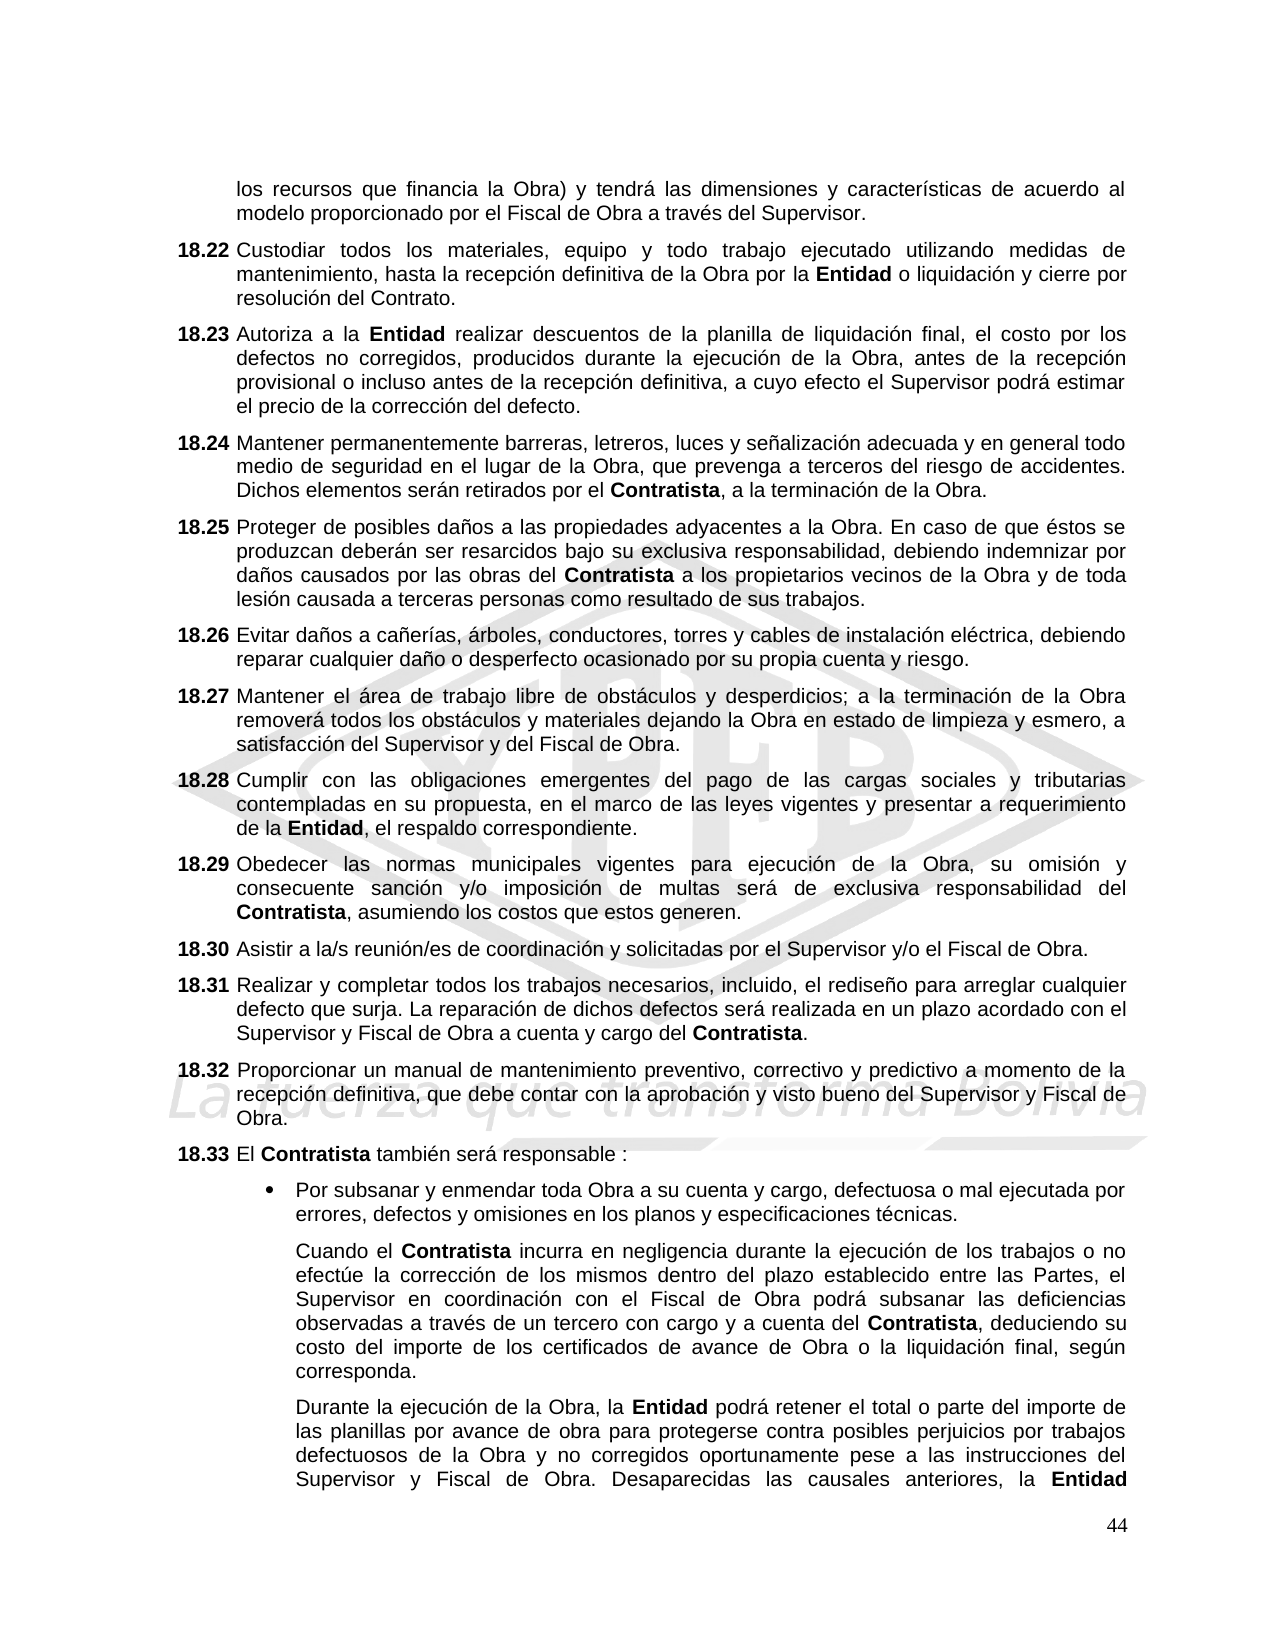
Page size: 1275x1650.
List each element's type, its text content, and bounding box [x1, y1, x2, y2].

list Por subsanar y enmendar toda Obra a su cuenta y cargo, defectuosa o mal ejecutada por errores, defectos y omisiones en los planos y especificaciones técnicas. [266, 1178, 1127, 1226]
list Cumplir con las obligaciones emergentes del pago de las cargas sociales y tributarias contempladas en su propuesta, en el marco de las leyes vigentes y presentar a requerimiento de la Entidad, el respaldo correspondiente. [177, 768, 1127, 840]
list Mantener permanentemente barreras, letreros, luces y señalización adecuada y en general todo medio de seguridad en el lugar de la Obra, que prevenga a terceros del riesgo de accidentes. Dichos elementos serán retirados por el Contratista, a la terminación de la Obra. [177, 430, 1127, 502]
list Asistir a la/s reunión/es de coordinación y solicitadas por el Supervisor y/o el Fiscal de Obra. [177, 937, 1127, 961]
text 18.31 Realizar y completar todos los trabajos necesarios, incluido, el rediseño para arreglar cualquier defecto que surja. La reparación de dichos defectos será realizada en un plazo acordado con el Supervisor y Fiscal de Obra a cuenta y cargo del Contratista. [177, 973, 1128, 1045]
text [266, 1395, 1127, 1491]
list Obedecer las normas municipales vigentes para ejecución de la Obra, su omisión y consecuente sanción y/o imposición de multas será de exclusiva responsabilidad del Contratista, asumiendo los costos que estos generen. [177, 852, 1127, 924]
list Custodiar todos los materiales, equipo y todo trabajo ejecutado utilizando medidas de mantenimiento, hasta la recepción definitiva de la Obra por la Entidad o liquidación y cierre por resolución del Contrato. [177, 238, 1127, 309]
list Mantener el área de trabajo libre de obstáculos y desperdicios; a la terminación de la Obra removerá todos los obstáculos y materiales dejando la Obra en estado de limpieza y esmero, a satisfacción del Supervisor y del Fiscal de Obra. [177, 683, 1127, 755]
list Evitar daños a cañerías, árboles, conductores, torres y cables de instalación eléctrica, debiendo reparar cualquier daño o desperfecto ocasionado por su propia cuenta y riesgo. [177, 623, 1127, 671]
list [177, 177, 1127, 225]
text 18.32 Proporcionar un manual de mantenimiento preventivo, correctivo y predictivo a momento de la recepción definitiva, que debe contar con la aprobación y visto bueno del Supervisor y Fiscal de Obra. [177, 1057, 1127, 1129]
list El Contratista también será responsable : [177, 1142, 1127, 1166]
list Autoriza a la Entidad realizar descuentos de la planilla de liquidación final, el costo por los defectos no corregidos, producidos durante la ejecución de la Obra, antes de la recepción provisional o incluso antes de la recepción definitiva, a cuyo efecto el Supervisor podrá estimar el precio de la corrección del defecto. [177, 322, 1127, 418]
list Proteger de posibles daños a las propiedades adyacentes a la Obra. En caso de que éstos se produzcan deberán ser resarcidos bajo su exclusiva responsabilidad, debiendo indemnizar por daños causados por las obras del Contratista a los propietarios vecinos de la Obra y de toda lesión causada a terceras personas como resultado de sus trabajos. [177, 515, 1127, 611]
text Cuando el Contratista incurra en negligencia durante la ejecución de los trabajos o no efectúe la corrección de los mismos dentro del plazo establecido entre las Partes, el Supervisor en coordinación con el Fiscal de Obra podrá subsanar las deficiencias observadas a través de un tercero con cargo y a cuenta del Contratista, deduciendo su costo del importe de los certificados de avance de Obra o la liquidación final, según corresponda. [266, 1239, 1127, 1382]
